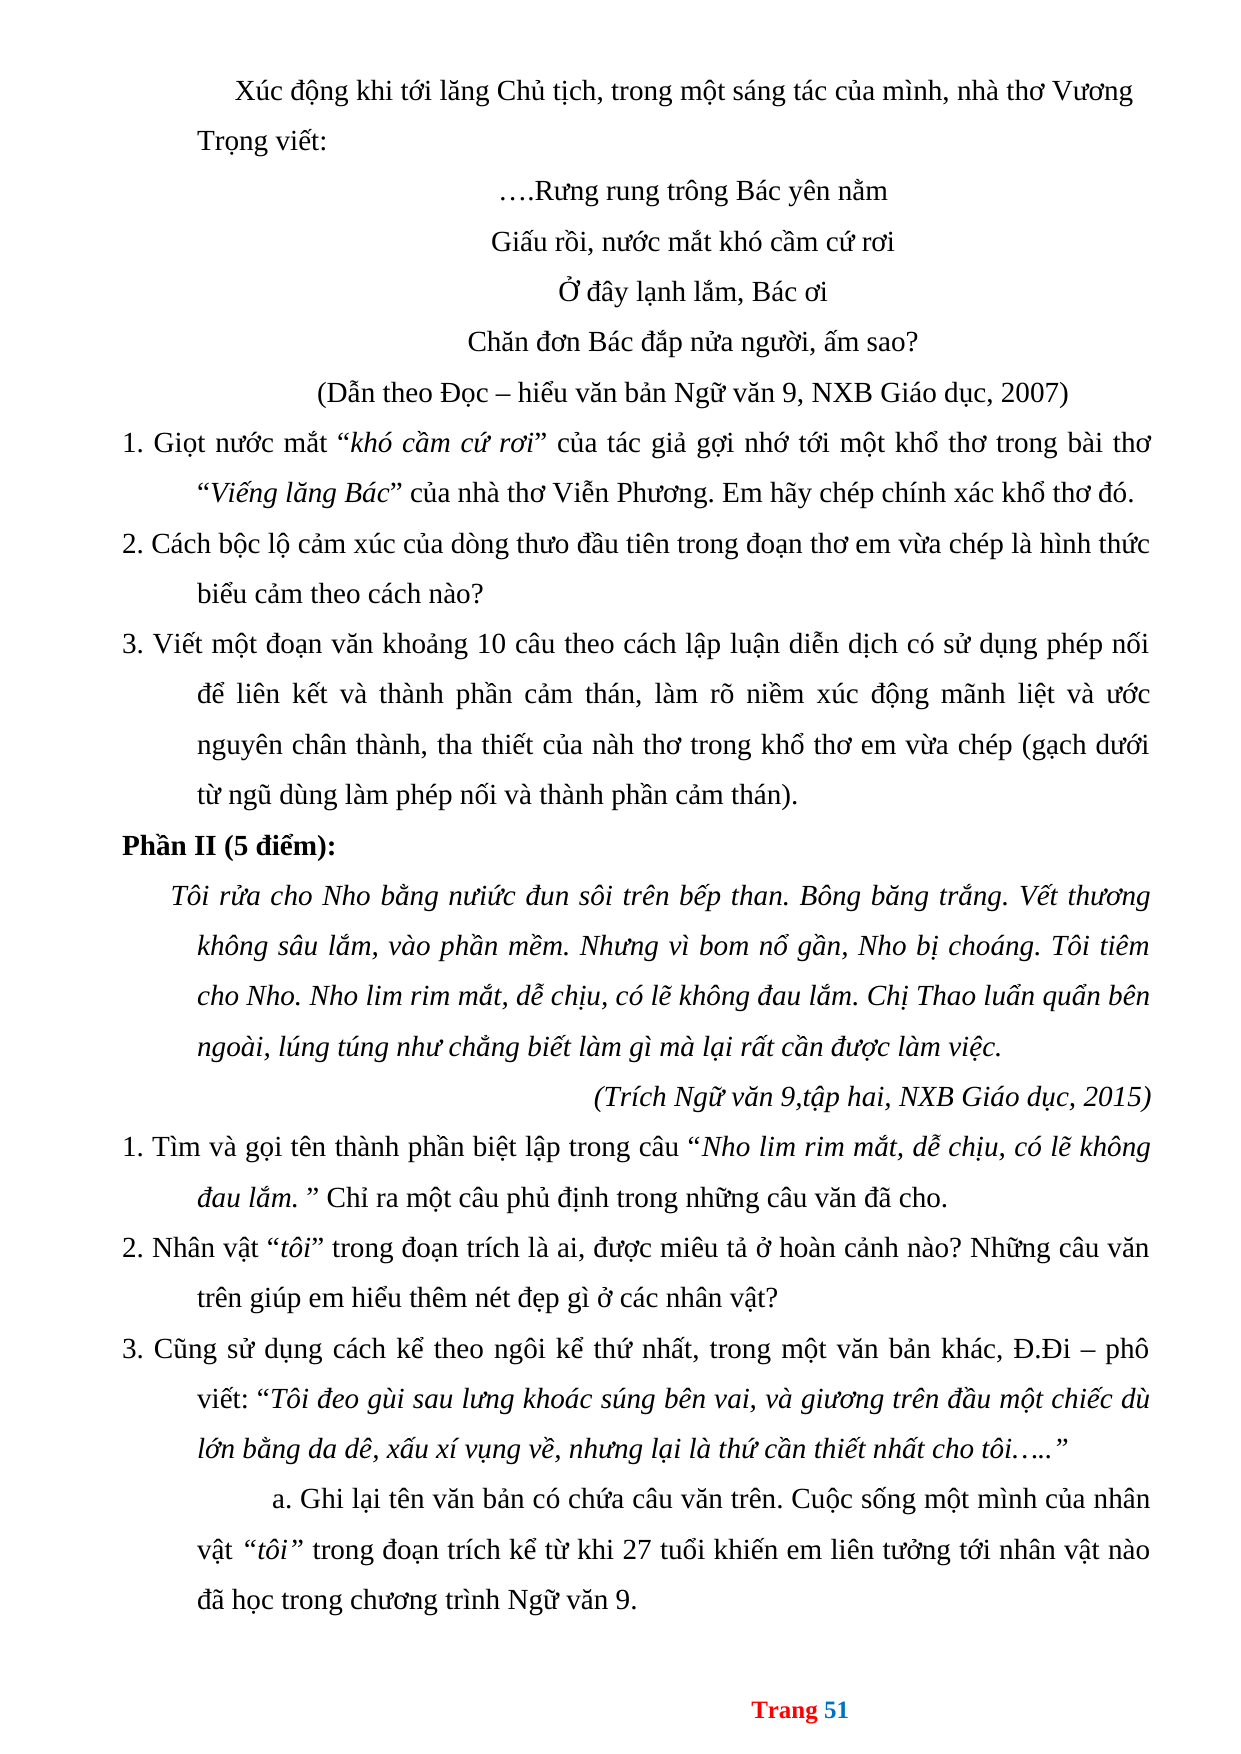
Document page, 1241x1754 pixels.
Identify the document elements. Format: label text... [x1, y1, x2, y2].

text a. Ghi lại tên văn bản có chứa câu văn trên. Cuộc sống một mình của nhân vật “tôi” trong đoạn trích kể từ khi 27 tuổi khiến em liên tưởng tới nhân vật nào đã học trong chương trình Ngữ văn 9. [197, 1482, 1152, 1616]
text (Dẫn theo Đọc – hiểu văn bản Ngữ văn 9, NXB Giáo dục, 2007) [234, 375, 1152, 408]
text Giấu rồi, nước mắt khó cầm cứ rơi [234, 224, 1152, 257]
text 2. Nhân vật “tôi” trong đoạn trích là ai, được miêu tả ở hoàn cảnh nào? Những câu văn trên giúp em hiểu thêm nét đẹp gì ở các nhân vật? [122, 1230, 1152, 1314]
text (Trích Ngữ văn 9,tập hai, NXB Giáo dục, 2015) [122, 1079, 1152, 1113]
text Phần II (5 điểm): [122, 828, 1152, 861]
text Chăn đơn Bác đắp nửa người, ấm sao? [234, 324, 1152, 358]
text Ở đây lạnh lắm, Bác ơi [234, 274, 1152, 308]
text 1. Giọt nước mắt “khó cầm cứ rơi” của tác giả gợi nhớ tới một khổ thơ trong bài thơ “Viếng lăng Bác” của nhà thơ Viễn Phương. Em hãy chép chính xác khổ thơ đó. [122, 425, 1152, 509]
text 1. Tìm và gọi tên thành phần biệt lập trong câu “Nho lim rim mắt, dễ chịu, có lẽ không đau lắm. ” Chỉ ra một câu phủ định trong những câu văn đã cho. [122, 1129, 1152, 1213]
text 3. Viết một đoạn văn khoảng 10 câu theo cách lập luận diễn dịch có sử dụng phép nối để liên kết và thành phần cảm thán, làm rõ niềm xúc động mãnh liệt và ước nguyên chân thành, tha thiết của nàh thơ trong khổ thơ em vừa chép (gạch dưới từ ngũ dùng làm phép nối và thành phần cảm thán). [122, 626, 1152, 811]
text 2. Cách bộc lộ cảm xúc của dòng thưo đầu tiên trong đoạn thơ em vừa chép là hình thức biểu cảm theo cách nào? [122, 526, 1152, 609]
text Xúc động khi tới lăng Chủ tịch, trong một sáng tác của mình, nhà thơ Vương Trọng viết: [197, 73, 1152, 157]
text ….Rưng rung trông Bác yên nằm [234, 173, 1152, 207]
text Tôi rửa cho Nho bằng nưiức đun sôi trên bếp than. Bông băng trắng. Vết thương không sâu lắm, vào phần mềm. Nhưng vì bom nổ gần, Nho bị choáng. Tôi tiêm cho Nho. Nho lim rim mắt, dễ chịu, có lẽ không đau lắm. Chị Thao luẩn quẩn bên ngoài, lúng túng như chẳng biết làm gì mà lại rất cần được làm việc. [122, 878, 1152, 1062]
text 3. Cũng sử dụng cách kể theo ngôi kể thứ nhất, trong một văn bản khác, Đ.Đi – phô viết: “Tôi đeo gùi sau lưng khoác súng bên vai, và giương trên đầu một chiếc dù lớn bằng da dê, xấu xí vụng về, nhưng lại là thứ cần thiết nhất cho tôi…..” [122, 1331, 1152, 1465]
